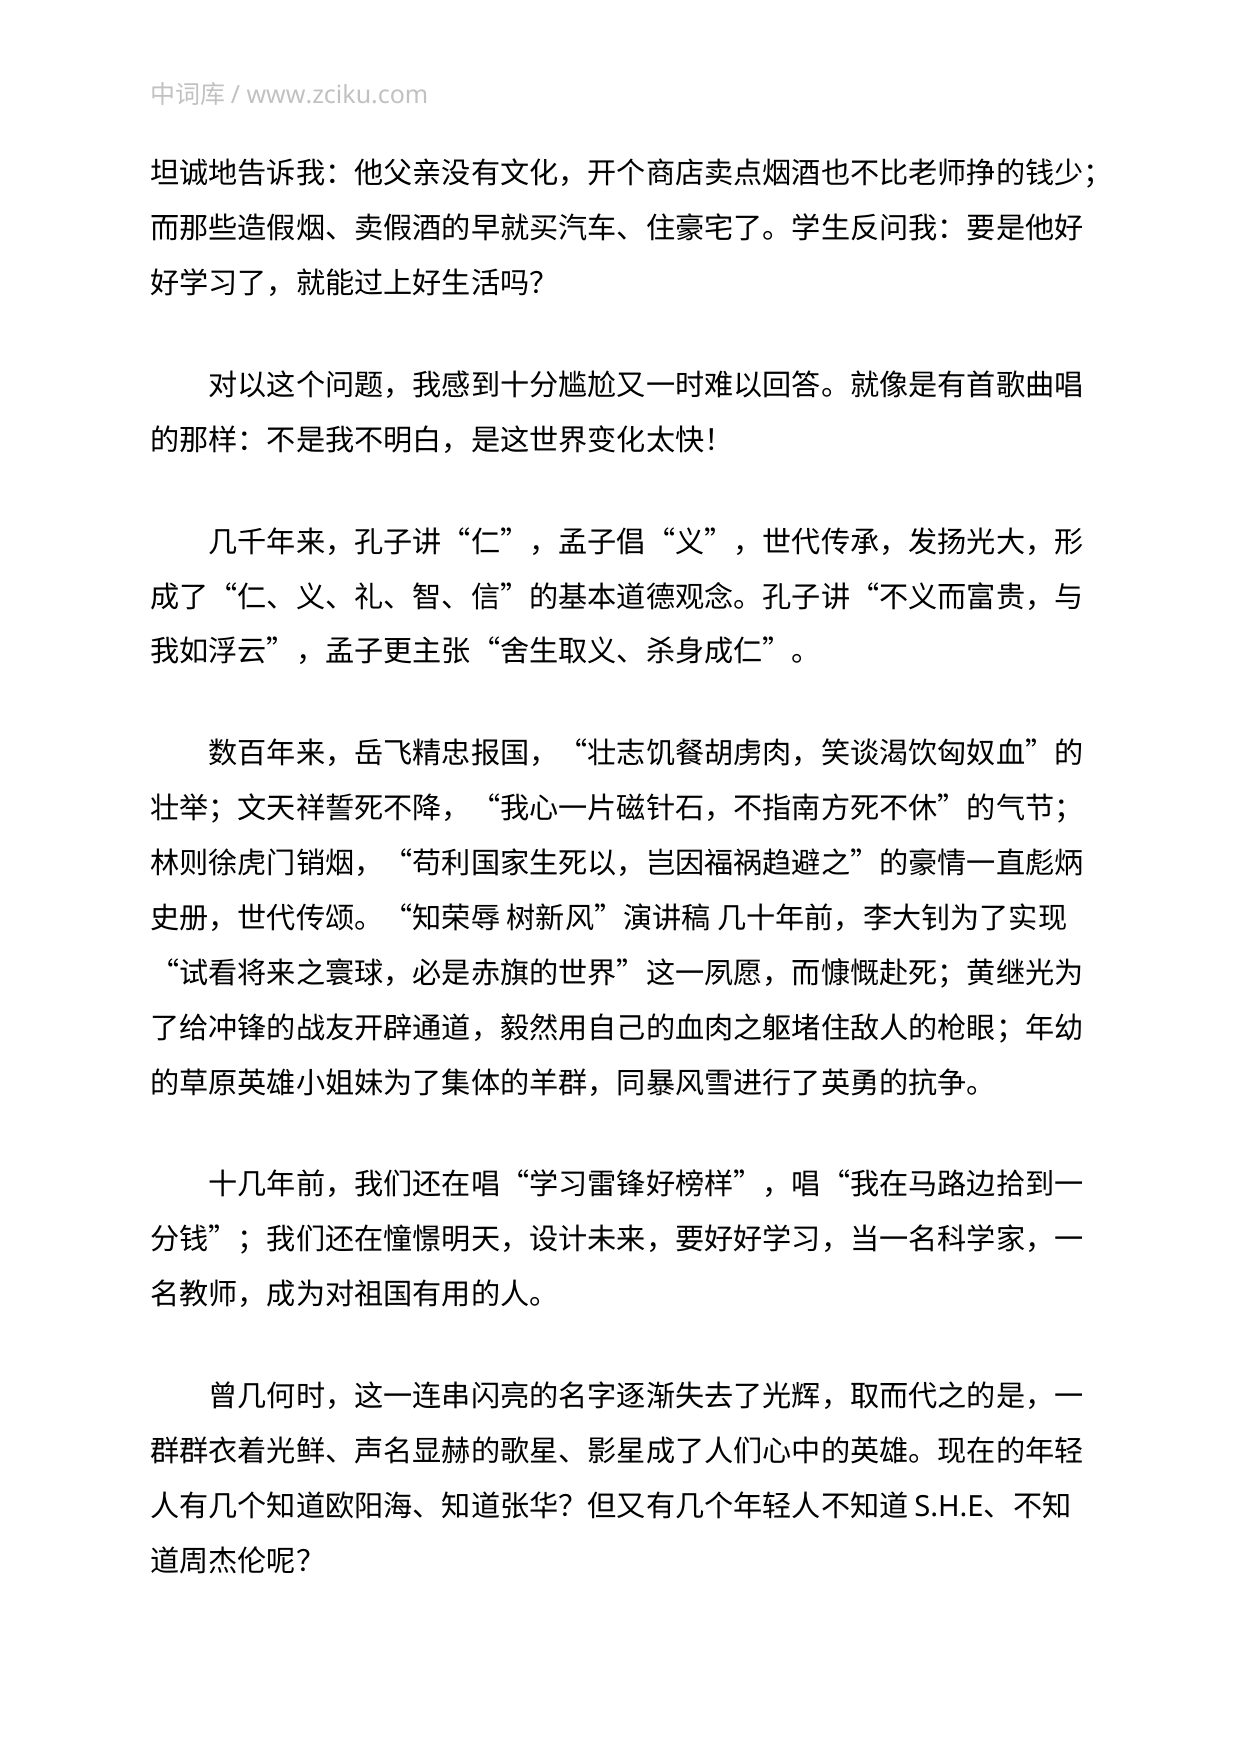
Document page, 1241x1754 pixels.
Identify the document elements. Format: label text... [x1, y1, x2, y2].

text 数百年来，岳飞精忠报国，“壮志饥餐胡虏肉，笑谈渴饮匈奴血”的壮举；文天祥誓死不降，“我心一片磁针石，不指南方死不休”的气节；林则徐虎门销烟，“苟利国家生死以，岂因福祸趋避之”的豪情一直彪炳史册，世代传颂。“知荣辱 树新风”演讲稿 几十年前，李大钊为了实现“试看将来之寰球，必是赤旗的世界”这一夙愿，而慷慨赴死；黄继光为了给冲锋的战友开辟通道，毅然用自己的血肉之躯堵住敌人的枪眼；年幼的草原英雄小姐妹为了集体的羊群，同暴风雪进行了英勇的抗争。 [150, 730, 1090, 1101]
text 对以这个问题，我感到十分尴尬又一时难以回答。就像是有首歌曲唱的那样：不是我不明白，是这世界变化太快！ [150, 362, 1090, 459]
text 十几年前，我们还在唱“学习雷锋好榜样”，唱“我在马路边拾到一分钱”；我们还在憧憬明天，设计未来，要好好学习，当一名科学家，一名教师，成为对祖国有用的人。 [150, 1161, 1090, 1313]
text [150, 150, 1090, 302]
text 曾几何时，这一连串闪亮的名字逐渐失去了光辉，取而代之的是，一群群衣着光鲜、声名显赫的歌星、影星成了人们心中的英雄。现在的年轻人有几个知道欧阳海、知道张华？但又有几个年轻人不知道S.H.E、不知道周杰伦呢？ [150, 1372, 1090, 1579]
text 几千年来，孔子讲“仁”，孟子倡“义”，世代传承，发扬光大，形成了“仁、义、礼、智、信”的基本道德观念。孔子讲“不义而富贵，与我如浮云”，孟子更主张“舍生取义、杀身成仁”。 [150, 518, 1090, 670]
